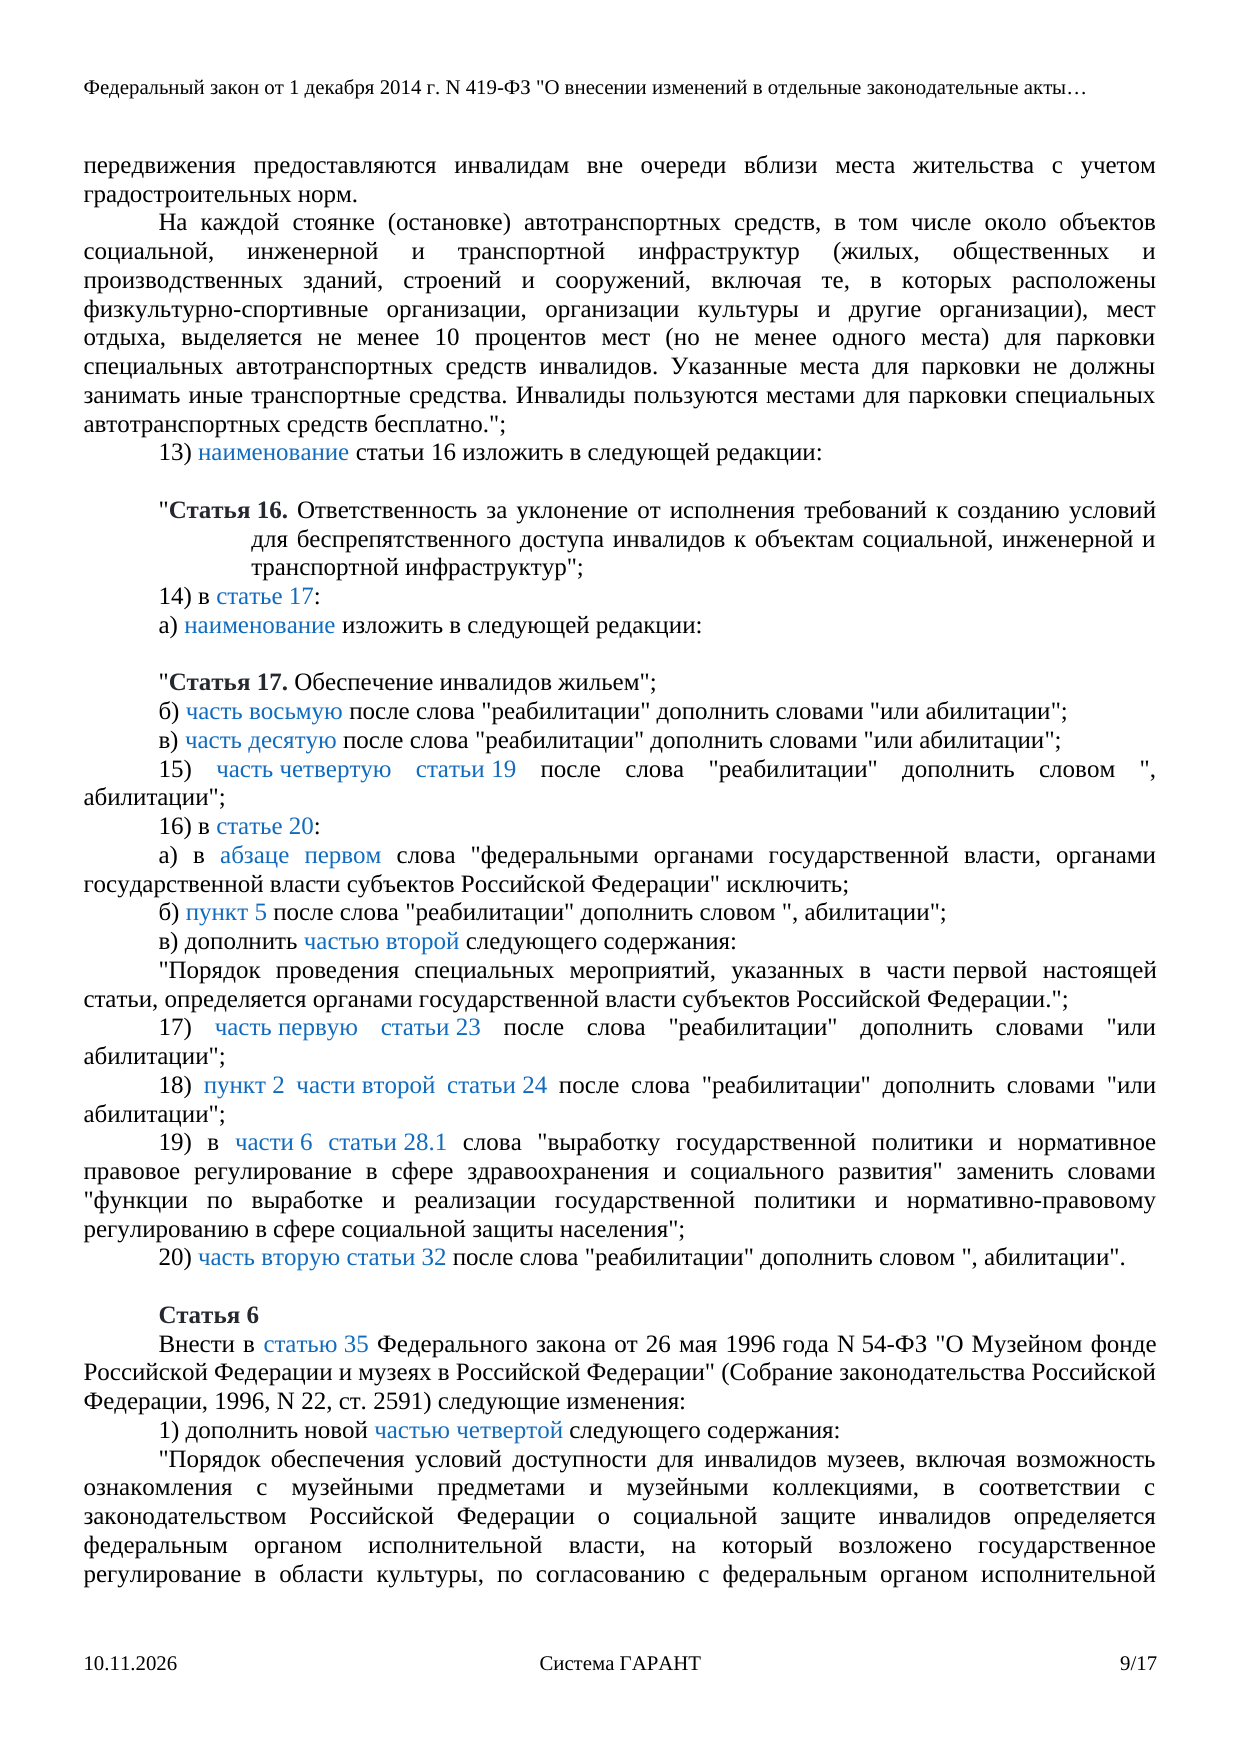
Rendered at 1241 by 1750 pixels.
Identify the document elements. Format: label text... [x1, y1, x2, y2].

text 14) в статье 17: [83, 581, 1157, 610]
text 15) часть четвертую статьи 19 после слова "реабилитации" дополнить словом ", абилитации"; [83, 754, 1157, 811]
text "Статья 17. Обеспечение инвалидов жильем"; [83, 667, 1157, 696]
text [83, 1444, 1157, 1587]
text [83, 150, 1157, 207]
text 20) часть вторую статьи 32 после слова "реабилитации" дополнить словом ", абилитации". [83, 1242, 1157, 1271]
text 1) дополнить новой частью четвертой следующего содержания: [83, 1415, 1157, 1444]
text 18) пункт 2 части второй статьи 24 после слова "реабилитации" дополнить словами "или абилитации"; [83, 1070, 1157, 1127]
text Статья 6 [158, 1300, 1157, 1329]
text 17) часть первую статьи 23 после слова "реабилитации" дополнить словами "или абилитации"; [83, 1012, 1157, 1070]
text 16) в статье 20: [83, 811, 1157, 840]
text в) часть десятую после слова "реабилитации" дополнить словами "или абилитации"; [83, 725, 1157, 754]
text "Порядок проведения специальных мероприятий, указанных в части первой настоящей статьи, определяется органами государственной власти субъектов Российской Федерации."; [83, 955, 1157, 1012]
text б) пункт 5 после слова "реабилитации" дополнить словом ", абилитации"; [83, 897, 1157, 926]
text "Статья 16. Ответственность за уклонение от исполнения требований к созданию условий для беспрепятственного доступа инвалидов к объектам социальной, инженерной и транспортной инфраструктур"; [158, 495, 1157, 581]
text а) наименование изложить в следующей редакции: [83, 610, 1157, 639]
text 13) наименование статьи 16 изложить в следующей редакции: [83, 437, 1157, 466]
text в) дополнить частью второй следующего содержания: [83, 926, 1157, 955]
text 19) в части 6 статьи 28.1 слова "выработку государственной политики и нормативное правовое регулирование в сфере здравоохранения и социального развития" заменить словами "функции по выработке и реализации государственной политики и нормативно-правовому регулированию в сфере социальной защиты населения"; [83, 1127, 1157, 1242]
text а) в абзаце первом слова "федеральными органами государственной власти, органами государственной власти субъектов Российской Федерации" исключить; [83, 840, 1157, 897]
text б) часть восьмую после слова "реабилитации" дополнить словами "или абилитации"; [83, 696, 1157, 725]
text Внести в статью 35 Федерального закона от 26 мая 1996 года N 54-ФЗ "О Музейном фонде Российской Федерации и музеях в Российской Федерации" (Собрание законодательства Российской Федерации, 1996, N 22, ст. 2591) следующие изменения: [83, 1329, 1157, 1415]
text На каждой стоянке (остановке) автотранспортных средств, в том числе около объектов социальной, инженерной и транспортной инфраструктур (жилых, общественных и производственных зданий, строений и сооружений, включая те, в которых расположены физкультурно-спортивные организации, организации культуры и другие организации), мест отдыха, выделяется не менее 10 процентов мест (но не менее одного места) для парковки специальных автотранспортных средств инвалидов. Указанные места для парковки не должны занимать иные транспортные средства. Инвалиды пользуются местами для парковки специальных автотранспортных средств бесплатно."; [83, 207, 1157, 437]
